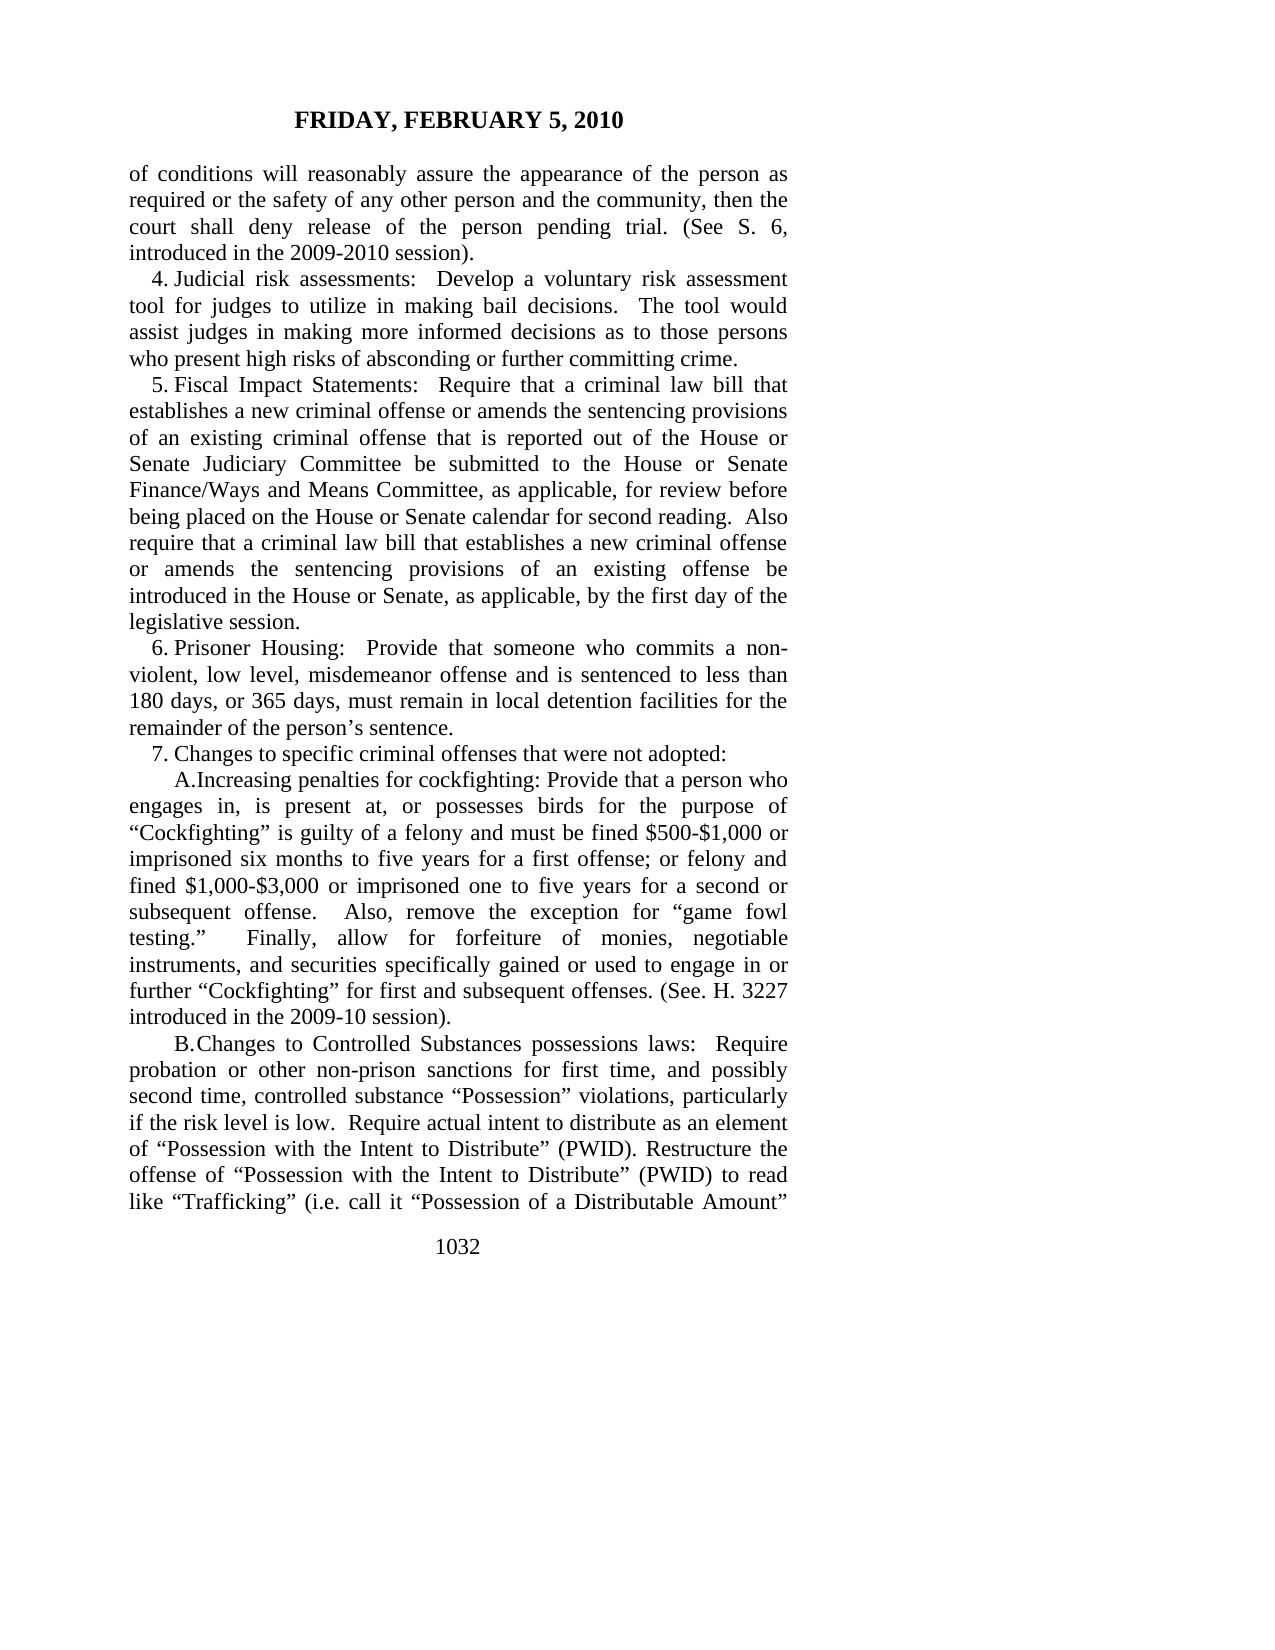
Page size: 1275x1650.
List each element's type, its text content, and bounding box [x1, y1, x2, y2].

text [129, 1030, 789, 1214]
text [129, 160, 789, 266]
text 6. Prisoner Housing: Provide that someone who commits a non-violent, low level, misdemeanor offense and is sentenced to less than 180 days, or 365 days, must remain in local detention facilities for the remainder of the person’s sentence. [129, 634, 789, 740]
text 4. Judicial risk assessments: Develop a voluntary risk assessment tool for judges to utilize in making bail decisions. The tool would assist judges in making more informed decisions as to those persons who present high risks of absconding or further committing crime. [129, 266, 789, 371]
text A. Increasing penalties for cockfighting: Provide that a person who engages in, is present at, or possesses birds for the purpose of “Cockfighting” is guilty of a felony and must be fined $500-$1,000 or imprisoned six months to five years for a first offense; or felony and fined $1,000-$3,000 or imprisoned one to five years for a second or subsequent offense. Also, remove the exception for “game fowl testing.” Finally, allow for forfeiture of monies, negotiable instruments, and securities specifically gained or used to engage in or further “Cockfighting” for first and subsequent offenses. (See. H. 3227 introduced in the 2009-10 session). [129, 766, 789, 1030]
text 5. Fiscal Impact Statements: Require that a criminal law bill that establishes a new criminal offense or amends the sentencing provisions of an existing criminal offense that is reported out of the House or Senate Judiciary Committee be submitted to the House or Senate Finance/Ways and Means Committee, as applicable, for review before being placed on the House or Senate calendar for second reading. Also require that a criminal law bill that establishes a new criminal offense or amends the sentencing provisions of an existing offense be introduced in the House or Senate, as applicable, by the first day of the legislative session. [129, 371, 789, 634]
text 7. Changes to specific criminal offenses that were not adopted: [129, 740, 789, 766]
